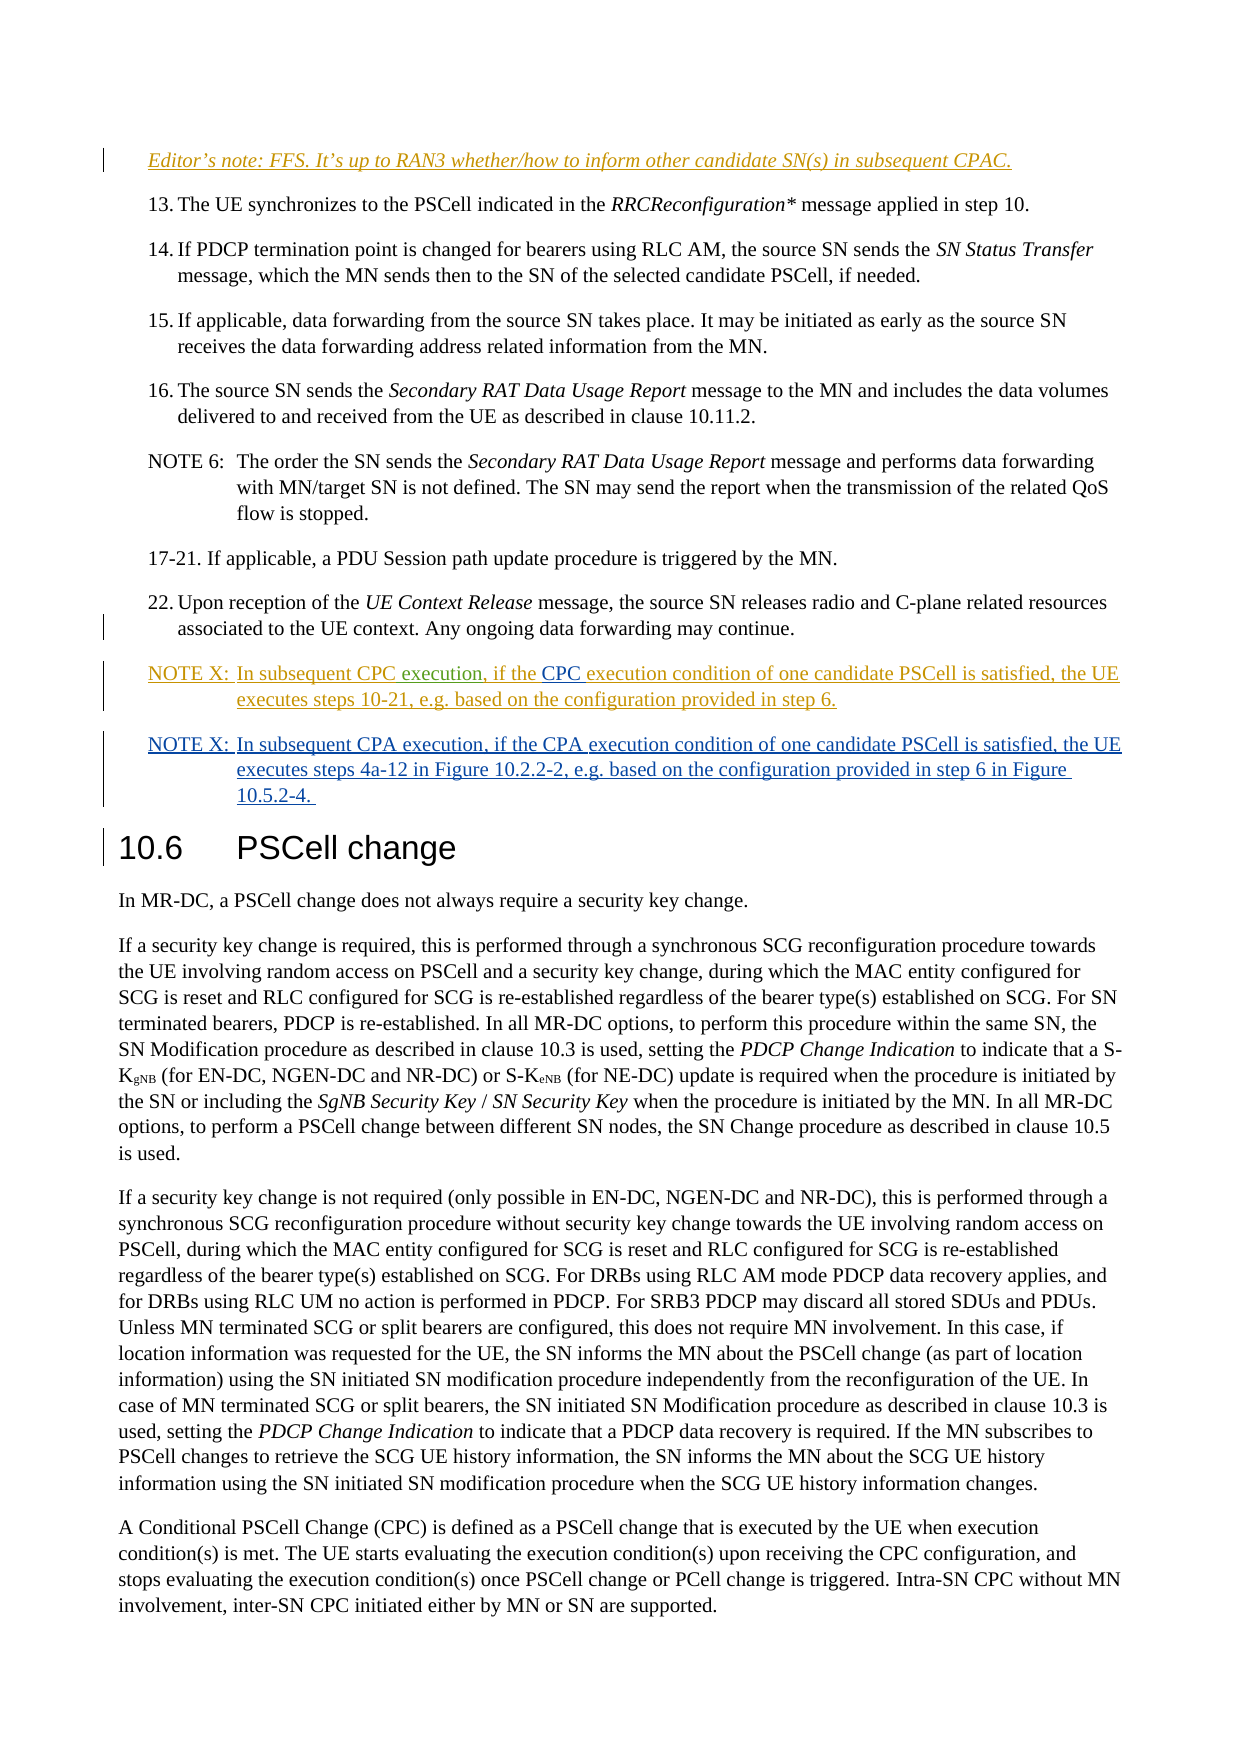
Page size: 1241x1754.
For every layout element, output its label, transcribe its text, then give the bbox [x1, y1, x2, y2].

text 14. If PDCP termination point is changed for bearers using RLC AM, the source SN sends the SN Status Transfer message, which the MN sends then to the SN of the selected candidate PSCell, if needed. [148, 237, 1122, 287]
text 15. If applicable, data forwarding from the source SN takes place. It may be initiated as early as the source SN receives the data forwarding address related information from the MN. [148, 308, 1122, 358]
text A Conditional PSCell Change (CPC) is defined as a PSCell change that is executed by the UE when execution condition(s) is met. The UE starts evaluating the execution condition(s) upon receiving the CPC configuration, and stops evaluating the execution condition(s) once PSCell change or PCell change is triggered. Intra-SN CPC without MN involvement, inter-SN CPC initiated either by MN or SN are supported. [118, 1515, 1122, 1617]
subtitle 10.6 PSCell change [118, 828, 1122, 866]
text If a security key change is required, this is performed through a synchronous SCG reconfiguration procedure towards the UE involving random access on PSCell and a security key change, during which the MAC entity configured for SCG is reset and RLC configured for SCG is re-established regardless of the bearer type(s) established on SCG. For SN terminated bearers, PDCP is re-established. In all MR-DC options, to perform this procedure within the same SN, the SN Modification procedure as described in clause 10.3 is used, setting the PDCP Change Indication to indicate that a S-KgNB (for EN-DC, NGEN-DC and NR-DC) or S-KeNB (for NE-DC) update is required when the procedure is initiated by the SN or including the SgNB Security Key / SN Security Key when the procedure is initiated by the MN. In all MR-DC options, to perform a PSCell change between different SN nodes, the SN Change procedure as described in clause 10.5 is used. [118, 933, 1122, 1164]
text 13. The UE synchronizes to the PSCell indicated in the RRCReconfiguration* message applied in step 10. [148, 192, 1122, 216]
text 16. The source SN sends the Secondary RAT Data Usage Report message to the MN and includes the data volumes delivered to and received from the UE as described in clause 10.11.2. [148, 378, 1122, 428]
text In MR-DC, a PSCell change does not always require a security key change. [118, 888, 1122, 912]
text If a security key change is not required (only possible in EN-DC, NGEN-DC and NR-DC), this is performed through a synchronous SCG reconfiguration procedure without security key change towards the UE involving random access on PSCell, during which the MAC entity configured for SCG is reset and RLC configured for SCG is re-established regardless of the bearer type(s) established on SCG. For DRBs using RLC AM mode PDCP data recovery applies, and for DRBs using RLC UM no action is performed in PDCP. For SRB3 PDCP may discard all stored SDUs and PDUs. Unless MN terminated SCG or split bearers are configured, this does not require MN involvement. In this case, if location information was requested for the UE, the SN informs the MN about the PSCell change (as part of location information) using the SN initiated SN modification procedure independently from the reconfiguration of the UE. In case of MN terminated SCG or split bearers, the SN initiated SN Modification procedure as described in clause 10.3 is used, setting the PDCP Change Indication to indicate that a PDCP data recovery is required. If the MN subscribes to PSCell changes to retrieve the SCG UE history information, the SN informs the MN about the SCG UE history information using the SN initiated SN modification procedure when the SCG UE history information changes. [118, 1185, 1122, 1494]
text 17-21. If applicable, a PDU Session path update procedure is triggered by the MN. [148, 546, 1122, 569]
text 22. Upon reception of the UE Context Release message, the source SN releases radio and C-plane related resources associated to the UE context. Any ongoing data forwarding may continue. [148, 590, 1122, 640]
text NOTE 6: The order the SN sends the Secondary RAT Data Usage Report message and performs data forwarding with MN/target SN is not defined. The SN may send the report when the transmission of the related QoS flow is stopped. [148, 449, 1122, 525]
